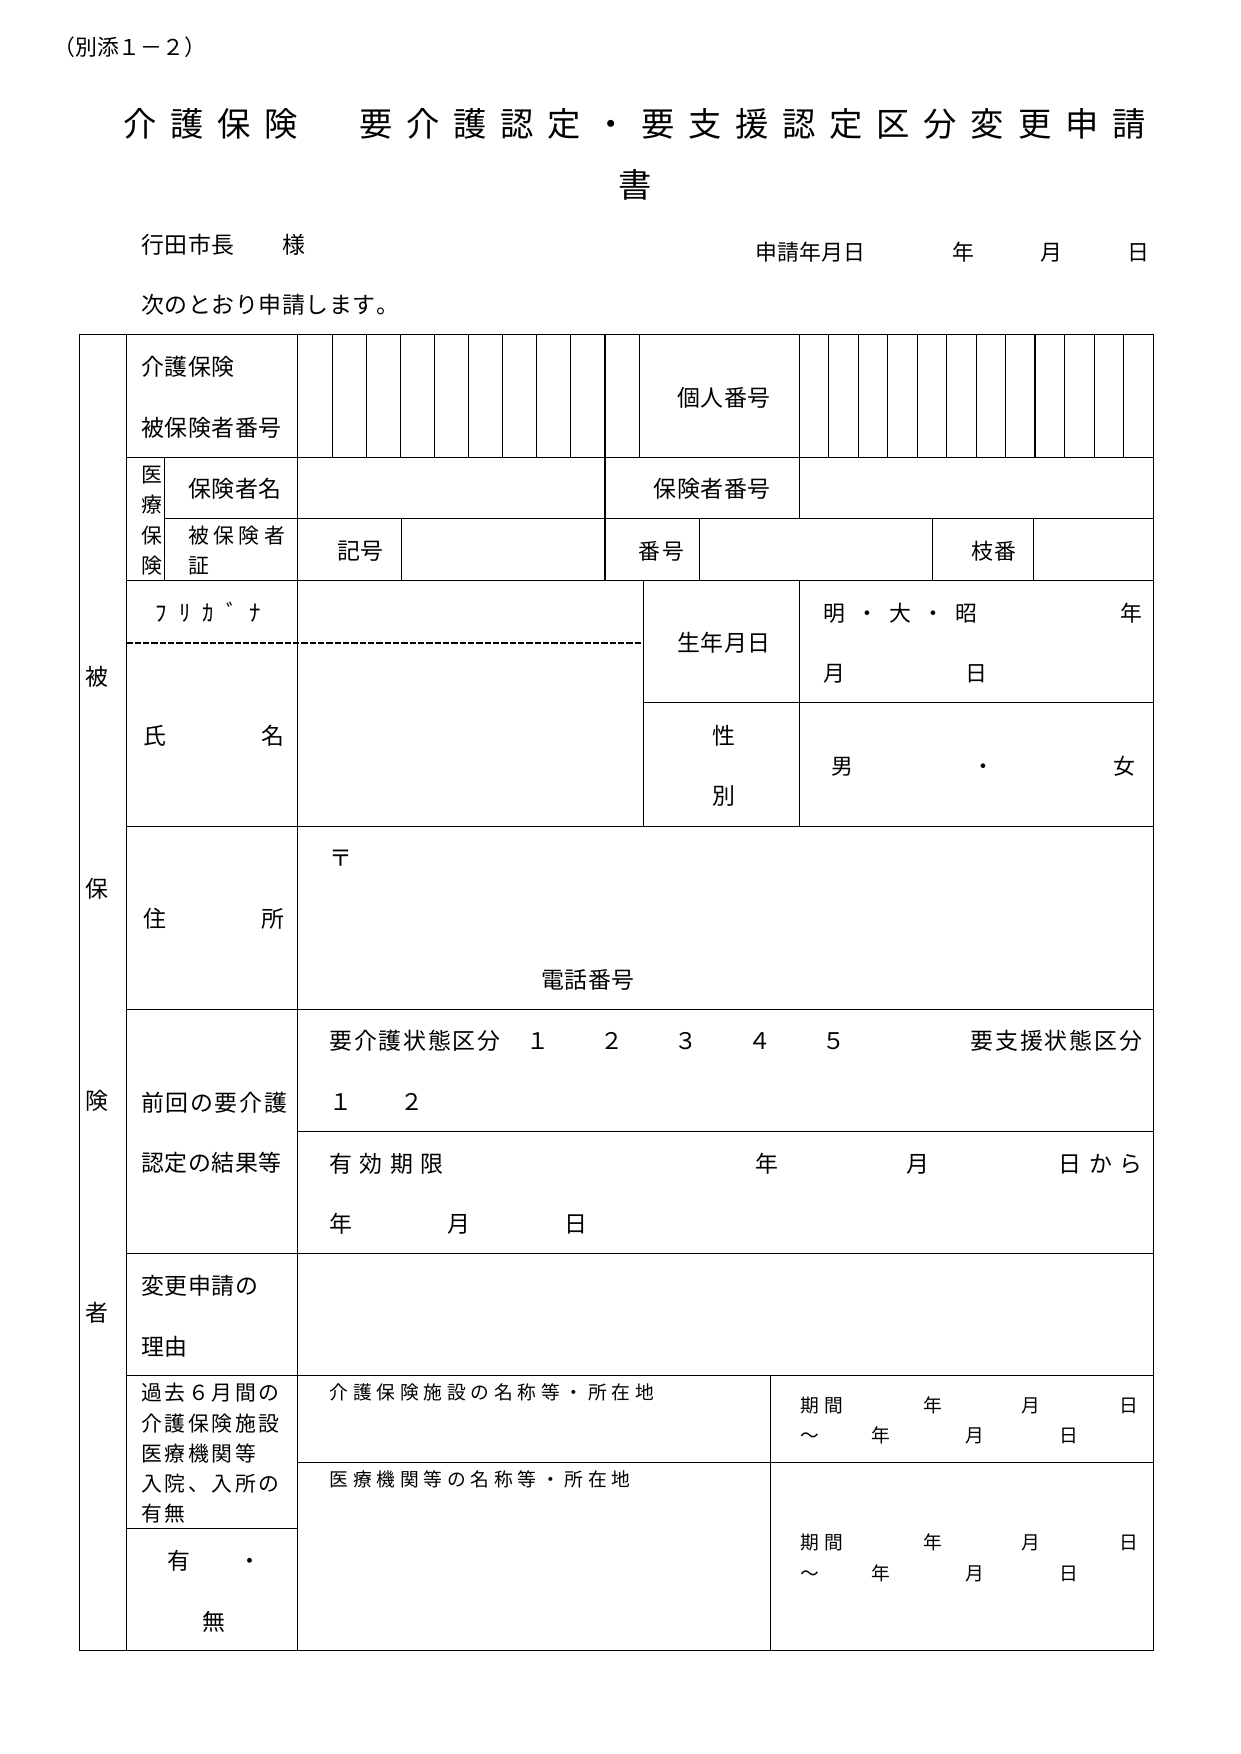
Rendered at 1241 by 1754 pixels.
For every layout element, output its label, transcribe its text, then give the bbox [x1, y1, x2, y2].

table_header [1065, 335, 1094, 457]
table_header [333, 335, 366, 457]
table_cell 氏 名 [127, 642, 297, 826]
table_cell ﾌﾘｶﾞﾅ [127, 581, 297, 642]
table_cell 保険者番号 [606, 458, 799, 518]
table_cell [700, 519, 932, 580]
table_header 個人番号 [640, 335, 799, 457]
table_cell 有効期限 年 月 日から 年 月 日 [298, 1132, 1153, 1253]
table_header [1006, 335, 1034, 457]
table_cell 記号 [298, 519, 401, 580]
table_cell [402, 519, 604, 580]
table_cell 過去６月間の 介護保険施設 医療機関等 入院、入所の 有無 [127, 1376, 297, 1528]
table_cell 男 ・ 女 [800, 703, 1153, 826]
table_header [401, 335, 434, 457]
table_cell [298, 1254, 1153, 1375]
table_cell 医療保険 [127, 458, 164, 580]
table_header [537, 335, 570, 457]
table_cell [298, 581, 643, 642]
table_cell 介護保険施設の名称等・所在地 [298, 1376, 770, 1462]
table_cell 期間 年 月 日～ 年 月 日 [771, 1463, 1153, 1650]
table_header [298, 335, 332, 457]
text 行田市長 様 [119, 213, 1177, 274]
table_header 介護保険 被保険者番号 [127, 335, 297, 457]
table_header [503, 335, 536, 457]
table_cell [298, 642, 643, 826]
table_cell 被保険者証 [165, 519, 297, 580]
table_cell 保険者名 [165, 458, 297, 518]
table_header [1124, 335, 1153, 457]
table_cell 明・大・昭 年 月 日 [800, 581, 1153, 702]
table_cell 要介護状態区分 １ ２ ３ ４ ５ 要支援状態区分 １ ２ [298, 1010, 1153, 1131]
table_header [1095, 335, 1123, 457]
table_cell 番号 [606, 519, 699, 580]
table_cell [800, 458, 1153, 518]
text 介護保険 要介護認定・要支援認定区分変更申請書 [106, 92, 1165, 213]
table_header [571, 335, 604, 457]
table_header [367, 335, 400, 457]
table_cell 期間 年 月 日～ 年 月 日 [771, 1376, 1153, 1462]
table_header [829, 335, 858, 457]
table_header [918, 335, 946, 457]
table_header [606, 335, 639, 457]
table_header [1036, 335, 1064, 457]
table_header [888, 335, 917, 457]
table_header [800, 335, 828, 457]
table_cell 前回の要介護認定の結果等 [127, 1010, 297, 1253]
table_cell 生年月日 [644, 581, 799, 702]
table_header [469, 335, 502, 457]
text 次のとおり申請します。 [119, 274, 1177, 334]
table_header [977, 335, 1005, 457]
table_header 被 保 険 者 [80, 335, 126, 1650]
table_cell 有 ・ 無 [127, 1529, 297, 1650]
table_header [859, 335, 887, 457]
table_cell 〒 電話番号 [298, 827, 1153, 1008]
table_header [947, 335, 976, 457]
table_cell 性 別 [644, 703, 799, 826]
table_cell 枝番 [933, 519, 1033, 580]
table_cell [298, 458, 604, 518]
table_cell 変更申請の 理由 [127, 1254, 297, 1375]
table_cell 住 所 [127, 827, 297, 1008]
table_header [435, 335, 468, 457]
table_cell 医療機関等の名称等・所在地 [298, 1463, 770, 1650]
table_cell [1034, 519, 1153, 580]
